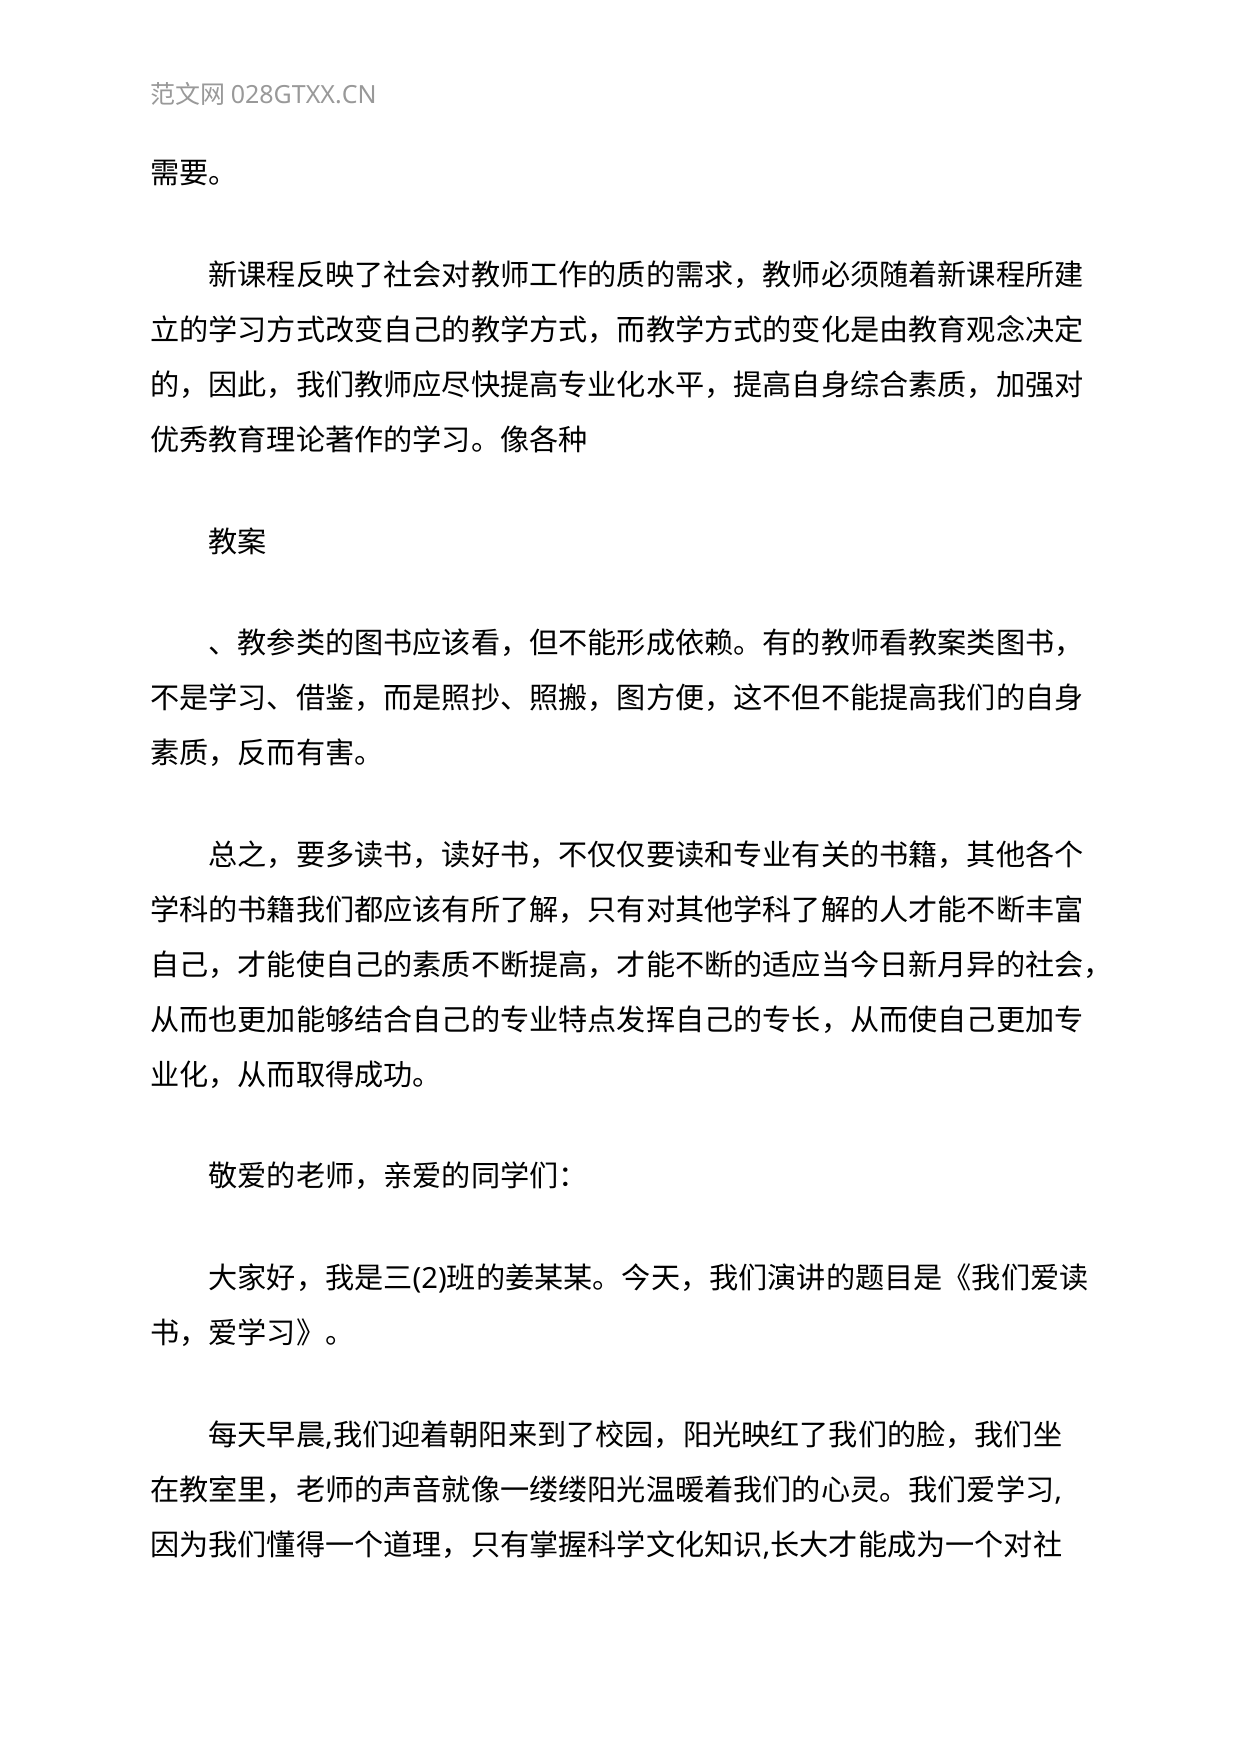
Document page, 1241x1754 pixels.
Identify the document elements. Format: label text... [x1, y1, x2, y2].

text 、教参类的图书应该看，但不能形成依赖。有的教师看教案类图书，不是学习、借鉴，而是照抄、照搬，图方便，这不但不能提高我们的自身素质，反而有害。 [150, 620, 1090, 772]
text 教案 [150, 518, 1090, 561]
text 敬爱的老师，亲爱的同学们： [150, 1153, 1090, 1195]
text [150, 150, 1090, 192]
text 总之，要多读书，读好书，不仅仅要读和专业有关的书籍，其他各个学科的书籍我们都应该有所了解，只有对其他学科了解的人才能不断丰富自己，才能使自己的素质不断提高，才能不断的适应当今日新月异的社会，从而也更加能够结合自己的专业特点发挥自己的专长，从而使自己更加专业化，从而取得成功。 [150, 832, 1090, 1093]
text 大家好，我是三(2)班的姜某某。今天，我们演讲的题目是《我们爱读书，爱学习》。 [150, 1255, 1090, 1352]
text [150, 1411, 1090, 1564]
text 新课程反映了社会对教师工作的质的需求，教师必须随着新课程所建立的学习方式改变自己的教学方式，而教学方式的变化是由教育观念决定的，因此，我们教师应尽快提高专业化水平，提高自身综合素质，加强对优秀教育理论著作的学习。像各种 [150, 252, 1090, 459]
